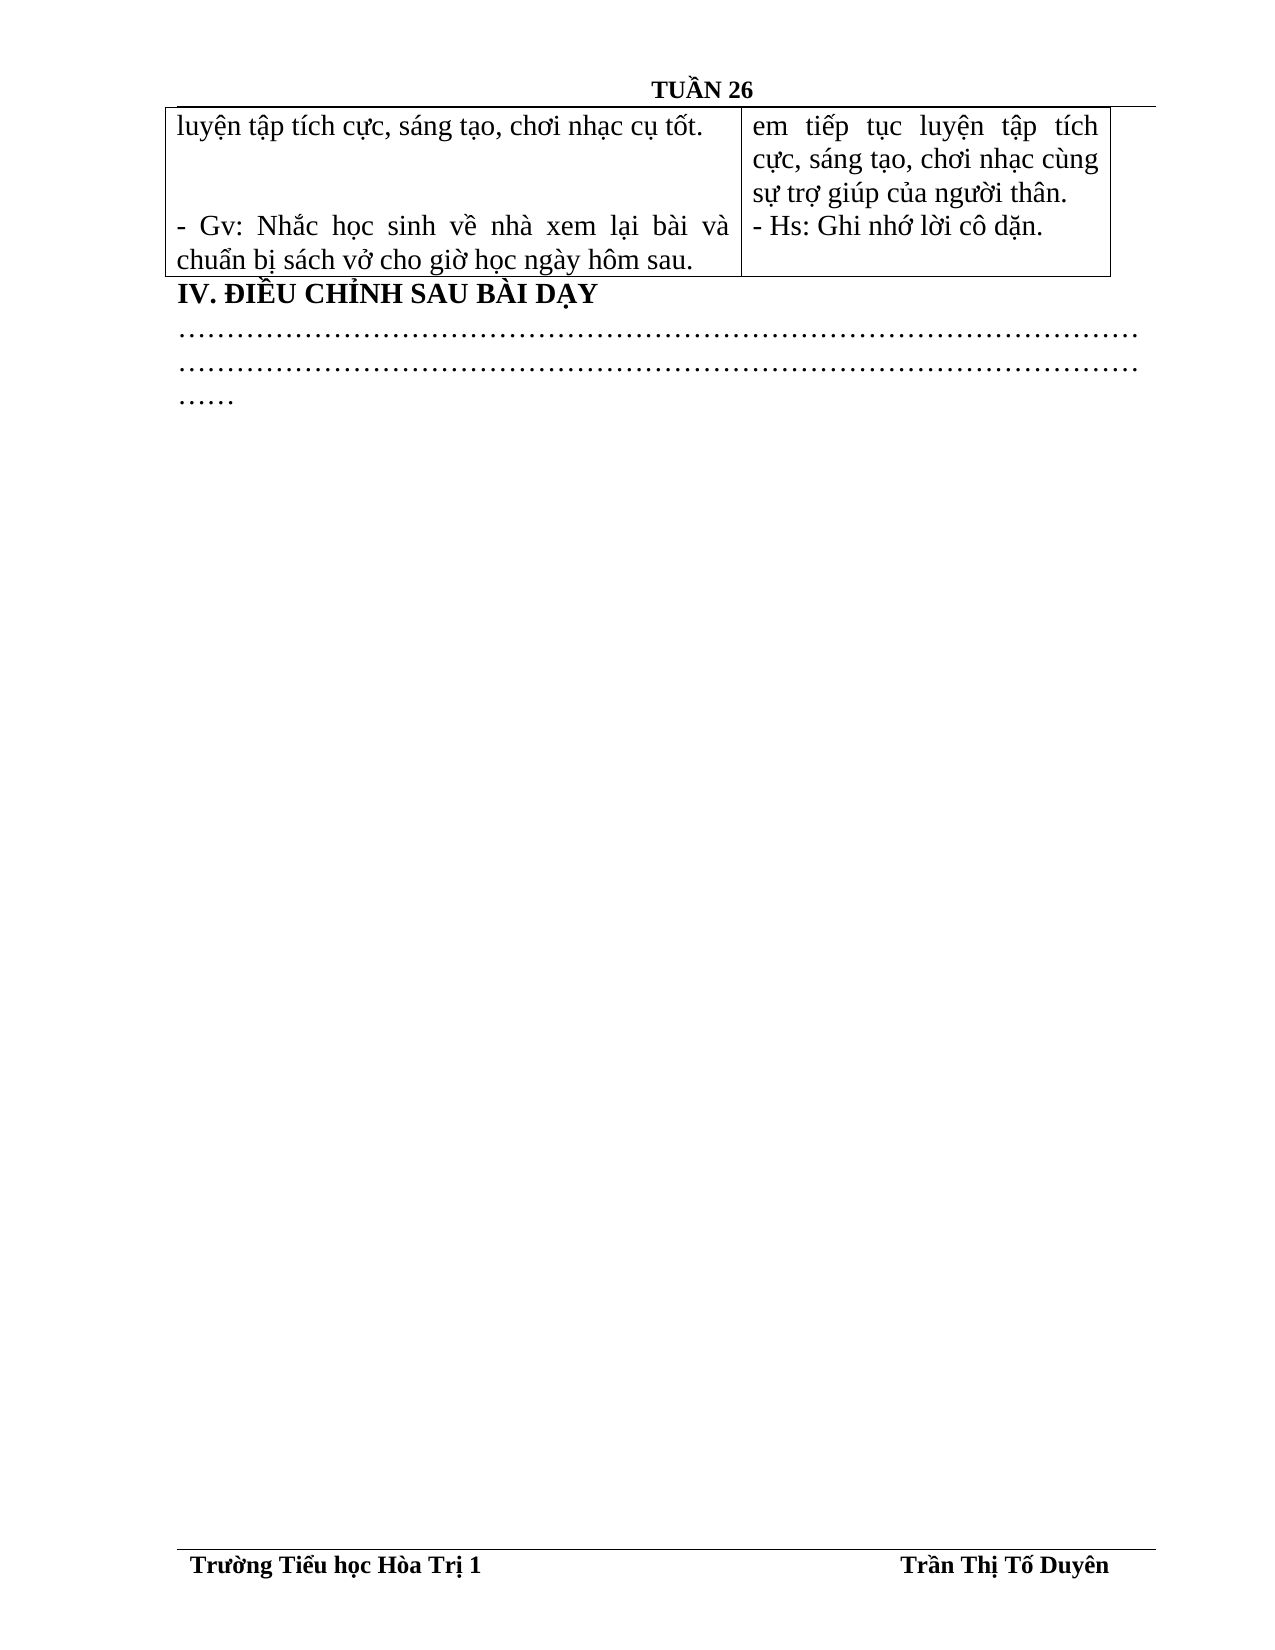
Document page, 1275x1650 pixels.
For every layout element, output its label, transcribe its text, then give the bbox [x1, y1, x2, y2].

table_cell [166, 108, 741, 276]
text IV. ĐIỀU CHỈNH SAU BÀI DẠY [177, 277, 1156, 310]
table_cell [742, 108, 1110, 276]
text …………………………………………………………………………………………………………………………………………………………………………………… [177, 310, 1156, 411]
